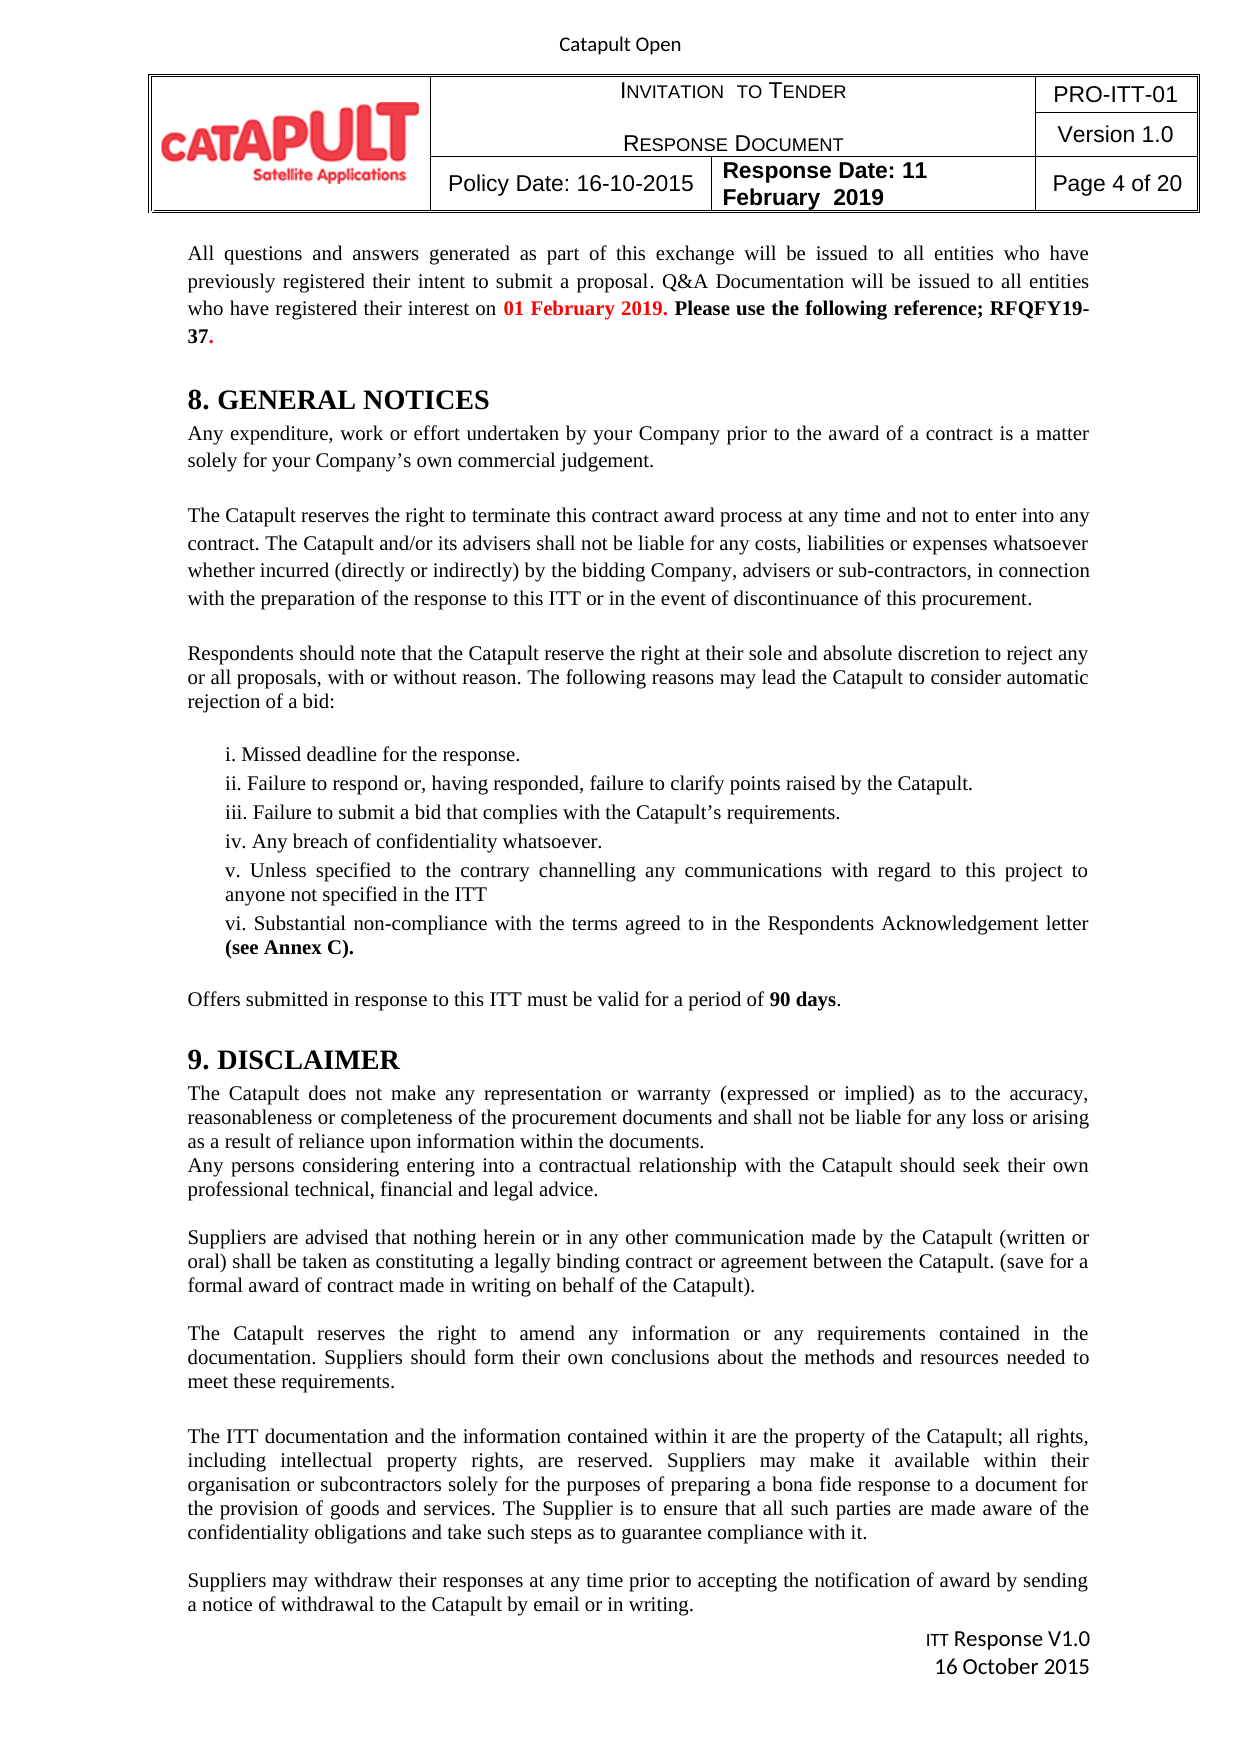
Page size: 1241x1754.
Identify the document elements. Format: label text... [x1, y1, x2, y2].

list DISCLAIMER [187, 1042, 1090, 1076]
text All questions and answers generated as part of this exchange will be issued to all entities who have previously registered their intent to submit a proposal. Q&A Documentation will be issued to all entities who have registered their interest on 01 February 2019. Please use the following reference; RFQFY19-37. [187, 241, 1090, 348]
text Suppliers may withdraw their responses at any time prior to accepting the notification of award by sending a notice of withdrawal to the Catapult by email or in writing. [187, 1568, 1090, 1616]
text Any expenditure, work or effort undertaken by your Company prior to the award of a contract is a matter solely for your Company’s own commercial judgement. [187, 420, 1090, 472]
text vi. Substantial non-compliance with the terms agreed to in the Respondents Acknowledgement letter (see Annex C). [225, 911, 1090, 959]
text Offers submitted in response to this ITT must be valid for a period of 90 days. [187, 987, 1090, 1011]
text iv. Any breach of confidentiality whatsoever. [225, 829, 1090, 853]
text The Catapult does not make any representation or warranty (expressed or implied) as to the accuracy, reasonableness or completeness of the procurement documents and shall not be liable for any loss or arising as a result of reliance upon information within the documents. [187, 1081, 1090, 1153]
text The Catapult reserves the right to amend any information or any requirements contained in the documentation. Suppliers should form their own conclusions about the methods and resources needed to meet these requirements. [187, 1321, 1090, 1393]
text i. Missed deadline for the response. [225, 742, 1090, 766]
text Respondents should note that the Catapult reserve the right at their sole and absolute discretion to reject any or all proposals, with or without reason. The following reasons may lead the Catapult to consider automatic rejection of a bid: [187, 641, 1090, 713]
text ii. Failure to respond or, having responded, failure to clarify points raised by the Catapult. [225, 771, 1090, 795]
picture [161, 102, 420, 184]
text The ITT documentation and the information contained within it are the property of the Catapult; all rights, including intellectual property rights, are reserved. Suppliers may make it available within their organisation or subcontractors solely for the purposes of preparing a bona fide response to a document for the provision of goods and services. The Supplier is to ensure that all such parties are made aware of the confidentiality obligations and take such steps as to guarantee compliance with it. [187, 1424, 1090, 1544]
list GENERAL NOTICES [187, 382, 1090, 415]
text iii. Failure to submit a bid that complies with the Catapult’s requirements. [225, 800, 1090, 824]
text The Catapult reserves the right to terminate this contract award process at any time and not to enter into any contract. The Catapult and/or its advisers shall not be liable for any costs, liabilities or expenses whatsoever whether incurred (directly or indirectly) by the bidding Company, advisers or sub-contractors, in connection with the preparation of the response to this ITT or in the event of discontinuance of this procurement. [187, 503, 1090, 610]
text Any persons considering entering into a contractual relationship with the Catapult should seek their own professional technical, financial and legal advice. [187, 1153, 1090, 1201]
text Suppliers are advised that nothing herein or in any other communication made by the Catapult (written or oral) shall be taken as constituting a legally binding contract or agreement between the Catapult. (save for a formal award of contract made in writing on behalf of the Catapult). [187, 1225, 1090, 1297]
text v. Unless specified to the contrary channelling any communications with regard to this project to anyone not specified in the ITT [225, 858, 1090, 906]
